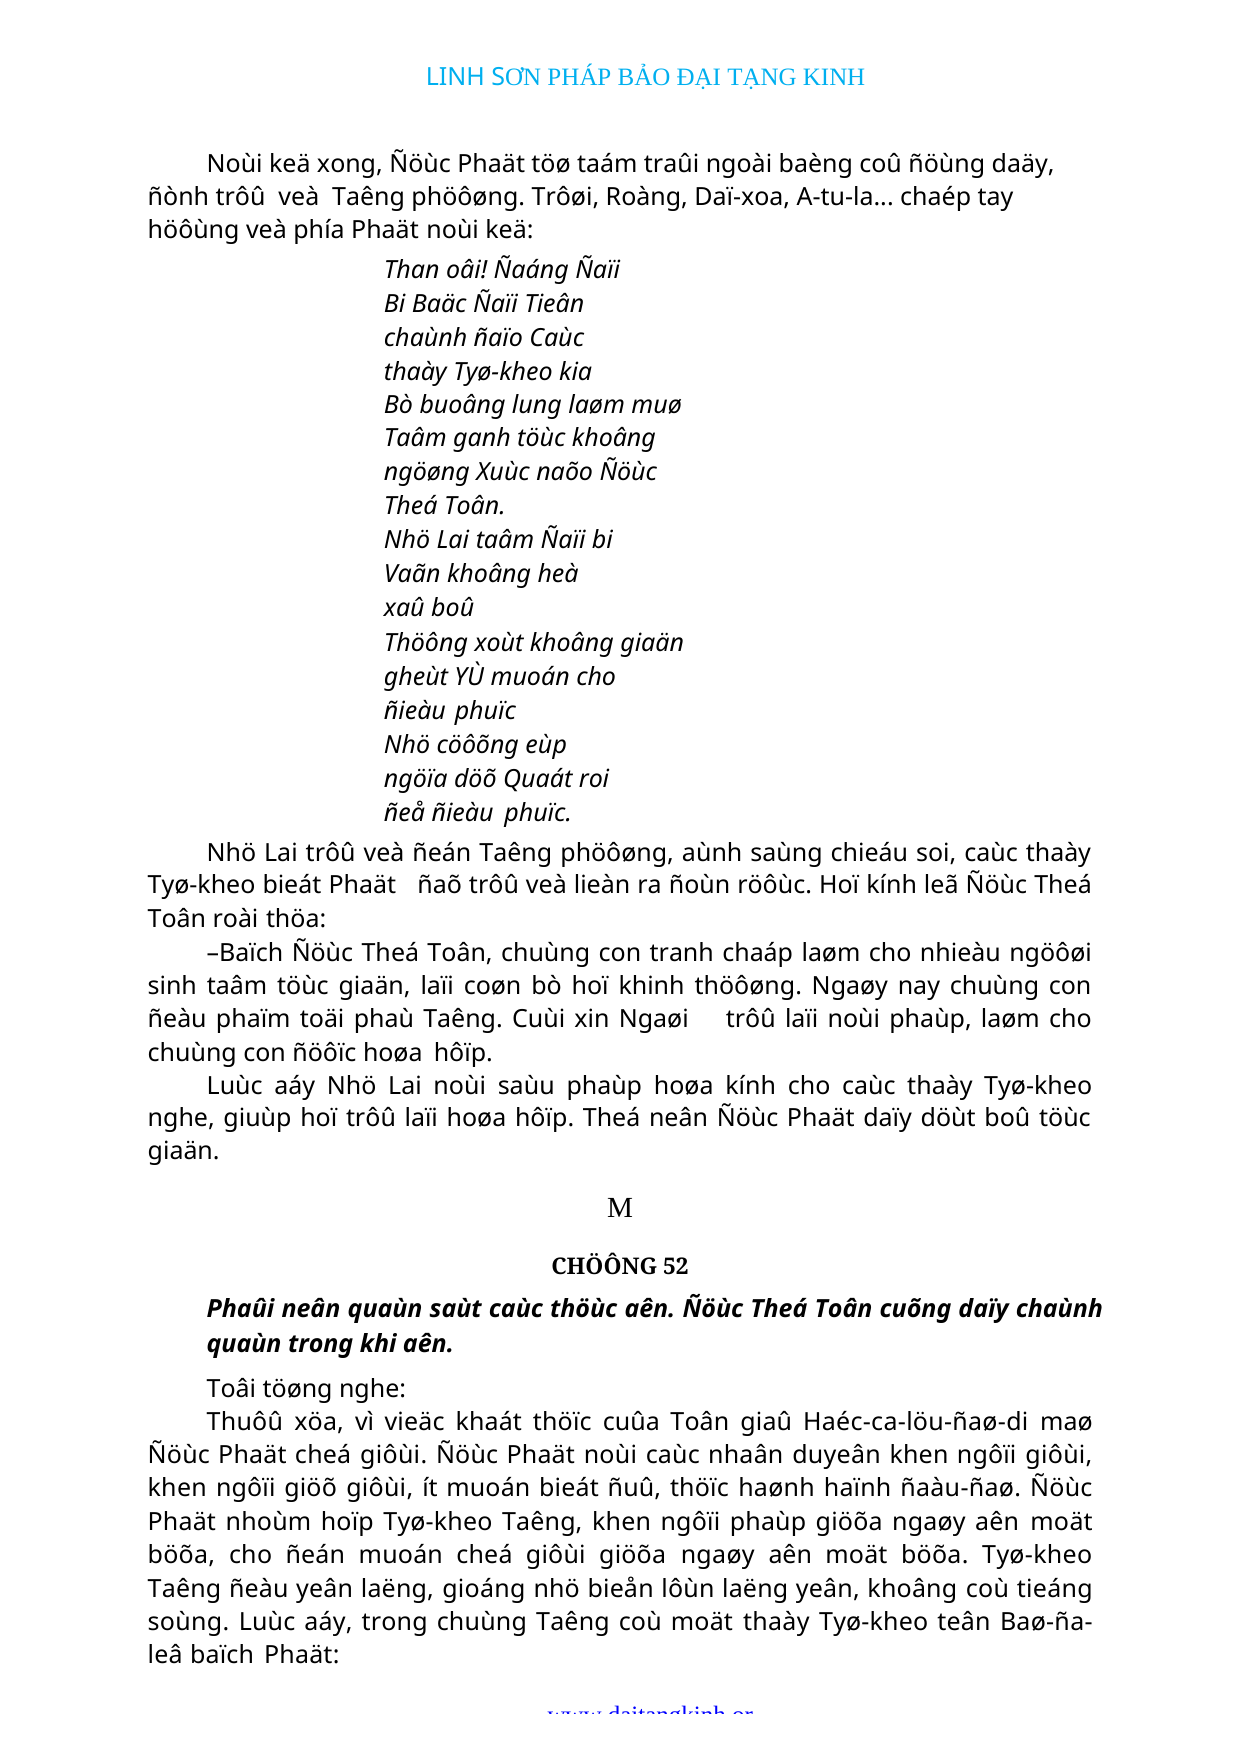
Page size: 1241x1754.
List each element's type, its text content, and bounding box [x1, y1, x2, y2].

text Noùi keä xong, Ñöùc Phaät töø taám traûi ngoài baèng coû ñöùng daäy, ñònh trôû veà Taêng phöôøng. Trôøi, Roàng, Daï-xoa, A-tu-la... chaép tay höôùng veà phía Phaät noùi keä: [147, 146, 1067, 246]
text Nhö cöôõng eùp ngöïa döõ Quaát roi ñeå ñieàu phuïc. [384, 726, 621, 828]
text Bò buoâng lung laøm muø [384, 388, 1105, 420]
text Thuôû xöa, vì vieäc khaát thöïc cuûa Toân giaû Haéc-ca-löu-ñaø-di maø Ñöùc Phaät cheá giôùi. Ñöùc Phaät noùi caùc nhaân duyeân khen ngôïi giôùi, khen ngôïi giöõ giôùi, ít muoán bieát ñuû, thöïc haønh haïnh ñaàu-ñaø. Ñöùc Phaät nhoùm hoïp Tyø-kheo Taêng, khen ngôïi phaùp giöõa ngaøy aên moät böõa, cho ñeán muoán cheá giôùi giöõa ngaøy aên moät böõa. Tyø-kheo Taêng ñeàu yeân laëng, gioáng nhö bieån lôùn laëng yeân, khoâng coù tieáng soùng. Luùc aáy, trong chuùng Taêng coù moät thaày Tyø-kheo teân Baø-ña-leâ baïch Phaät: [147, 1404, 1093, 1671]
text Toâi töøng nghe: [206, 1371, 1105, 1404]
subtitle Phaûi neân quaùn saùt caùc thöùc aên. Ñöùc Theá Toân cuõng daïy chaùnh quaùn trong khi aên. [206, 1291, 1105, 1359]
text Luùc aáy Nhö Lai noùi saùu phaùp hoøa kính cho caùc thaày Tyø-kheo nghe, giuùp hoï trôû laïi hoøa hôïp. Theá neân Ñöùc Phaät daïy döùt boû töùc giaän. [147, 1068, 1093, 1166]
text Taâm ganh töùc khoâng ngöøng Xuùc naõo Ñöùc Theá Toân. [384, 420, 684, 522]
text –Baïch Ñöùc Theá Toân, chuùng con tranh chaáp laøm cho nhieàu ngöôøi sinh taâm töùc giaän, laïi coøn bò hoï khinh thöôøng. Ngaøy nay chuùng con ñeàu phaïm toäi phaù Taêng. Cuùi xin Ngaøi trôû laïi noùi phaùp, laøm cho chuùng con ñöôïc hoøa hôïp. [147, 935, 1093, 1068]
subtitle M [135, 1190, 1104, 1224]
text Thöông xoùt khoâng giaän gheùt YÙ muoán cho ñieàu phuïc [384, 624, 684, 726]
text Nhö Lai trôû veà ñeán Taêng phöôøng, aùnh saùng chieáu soi, caùc thaày Tyø-kheo bieát Phaät ñaõ trôû veà lieàn ra ñoùn röôùc. Hoï kính leã Ñöùc Theá Toân roài thöa: [147, 834, 1093, 935]
text CHÖÔNG 52 [338, 1250, 902, 1281]
text Nhö Lai taâm Ñaïi bi Vaãn khoâng heà xaû boû [384, 522, 619, 624]
text Than oâi! Ñaáng Ñaïi Bi Baäc Ñaïi Tieân chaùnh ñaïo Caùc thaày Tyø-kheo kia [384, 252, 643, 388]
